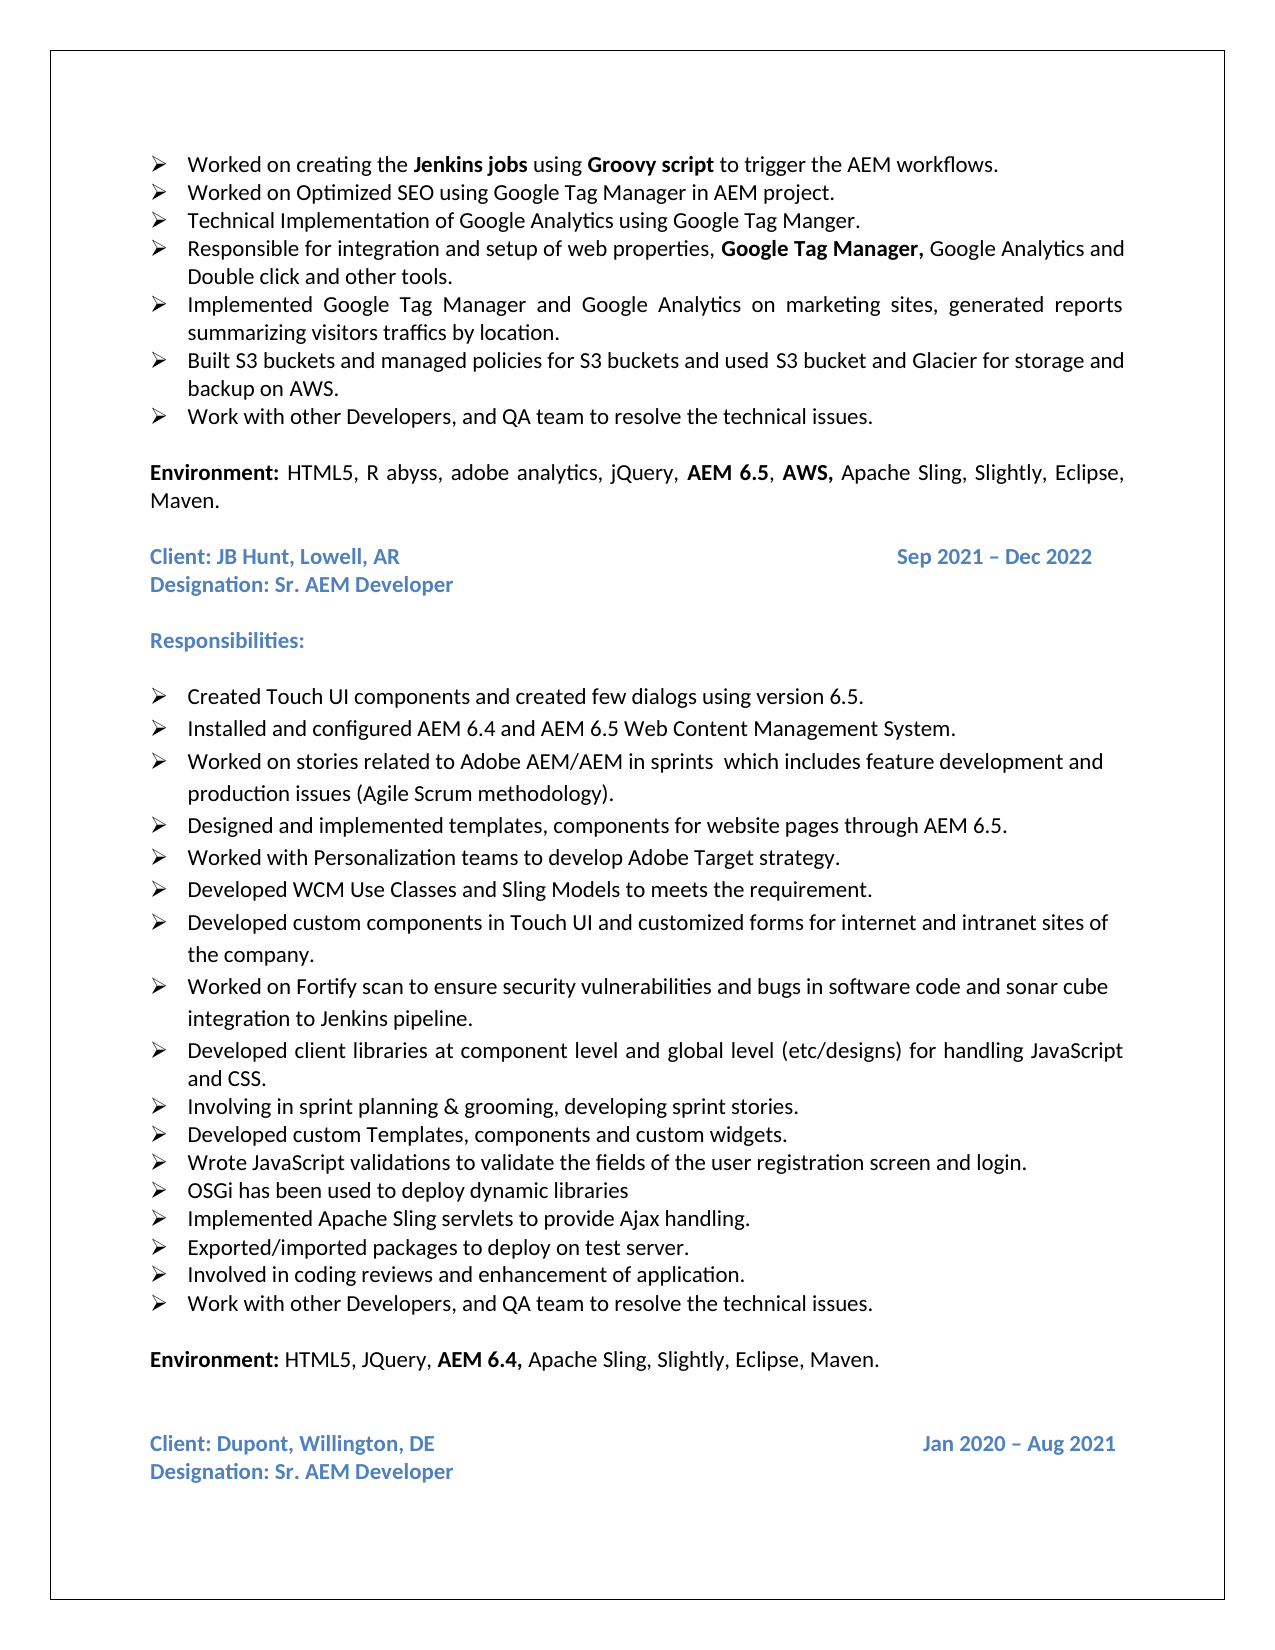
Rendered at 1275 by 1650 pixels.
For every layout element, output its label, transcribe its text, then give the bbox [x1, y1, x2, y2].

text Responsibilities: [150, 626, 1125, 654]
list Built S3 buckets and managed policies for S3 buckets and used S3 bucket and Glacier for storage and backup on AWS. [150, 346, 1125, 402]
list Developed client libraries at component level and global level (etc/designs) for handling JavaScript and CSS. [150, 1036, 1125, 1092]
list Worked with Personalization teams to develop Adobe Target strategy. [150, 843, 1125, 871]
text Client: JB Hunt, Lowell, AR Sep 2021 – Dec 2022 [150, 542, 1125, 570]
list Developed WCM Use Classes and Sling Models to meets the requirement. [150, 876, 1125, 903]
list OSGi has been used to deploy dynamic libraries [150, 1177, 1125, 1204]
list Worked on stories related to Adobe AEM/AEM in sprints which includes feature development and production issues (Agile Scrum methodology). [150, 747, 1125, 807]
list Developed custom components in Touch UI and customized forms for internet and intranet sites of the company. [150, 908, 1125, 968]
list Responsible for integration and setup of web properties, Google Tag Manager, Google Analytics and Double click and other tools. [150, 234, 1125, 290]
text Designation: Sr. AEM Developer [150, 1457, 1125, 1485]
list Worked on creating the Jenkins jobs using Groovy script to trigger the AEM workflows. [150, 150, 1125, 178]
list Work with other Developers, and QA team to resolve the technical issues. [150, 402, 1125, 430]
list Involving in sprint planning & grooming, developing sprint stories. [150, 1092, 1125, 1121]
list Worked on Optimized SEO using Google Tag Manager in AEM project. [150, 178, 1125, 206]
list Developed custom Templates, components and custom widgets. [150, 1121, 1125, 1148]
list Installed and configured AEM 6.4 and AEM 6.5 Web Content Management System. [150, 714, 1125, 743]
text Environment: HTML5, JQuery, AEM 6.4, Apache Sling, Slightly, Eclipse, Maven. [150, 1345, 1125, 1373]
list Involved in coding reviews and enhancement of application. [150, 1261, 1125, 1289]
list Work with other Developers, and QA team to resolve the technical issues. [150, 1289, 1125, 1317]
list Designed and implemented templates, components for website pages through AEM 6.5. [150, 811, 1125, 839]
list Technical Implementation of Google Analytics using Google Tag Manger. [150, 206, 1125, 234]
list Implemented Google Tag Manager and Google Analytics on marketing sites, generated reports summarizing visitors traffics by location. [150, 290, 1125, 346]
list Exported/imported packages to deploy on test server. [150, 1233, 1125, 1261]
text Client: Dupont, Willington, DE Jan 2020 – Aug 2021 [150, 1429, 1125, 1457]
list Created Touch UI components and created few dialogs using version 6.5. [150, 682, 1125, 710]
list Worked on Fortify scan to ensure security vulnerabilities and bugs in software code and sonar cube integration to Jenkins pipeline. [150, 972, 1125, 1032]
list Implemented Apache Sling servlets to provide Ajax handling. [150, 1204, 1125, 1233]
list Wrote JavaScript validations to validate the fields of the user registration screen and login. [150, 1148, 1125, 1177]
text Environment: HTML5, R abyss, adobe analytics, jQuery, AEM 6.5, AWS, Apache Sling, Slightly, Eclipse, Maven. [150, 458, 1125, 514]
text Designation: Sr. AEM Developer [150, 570, 1125, 598]
